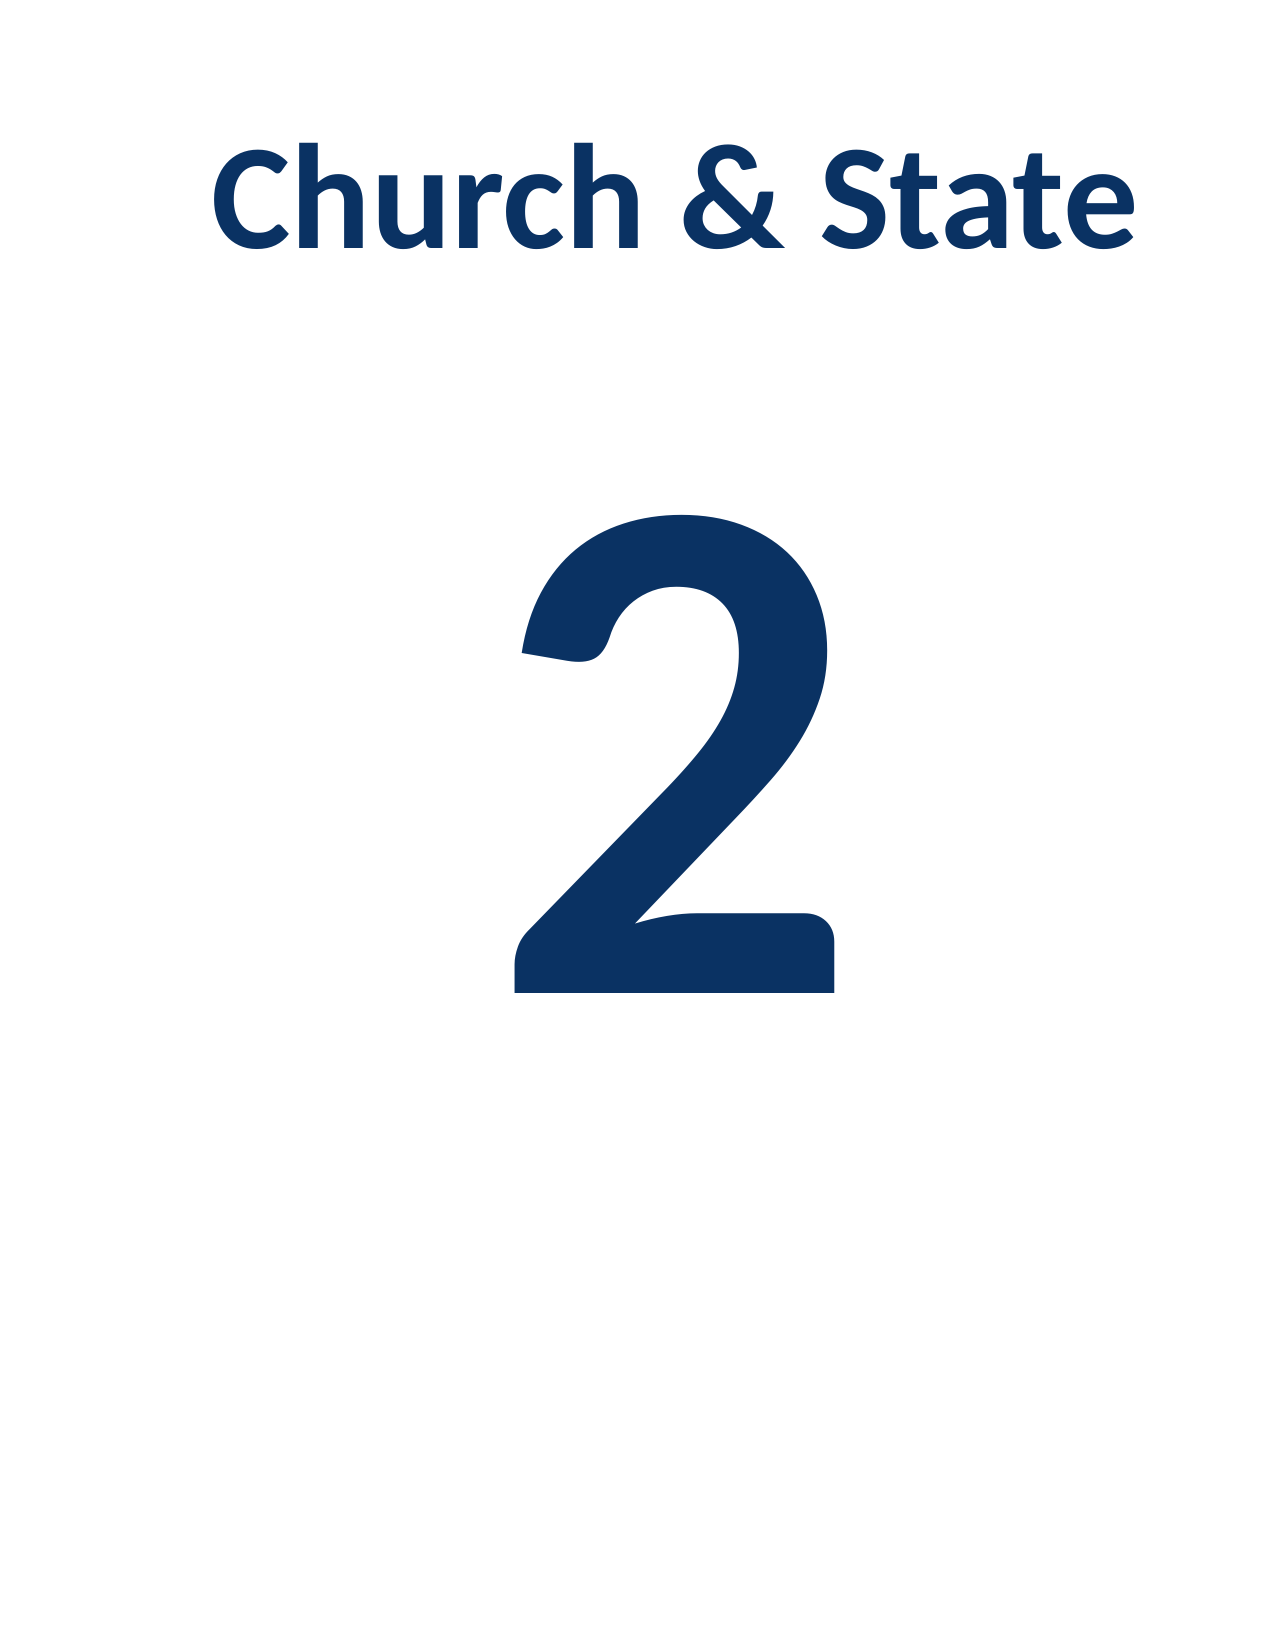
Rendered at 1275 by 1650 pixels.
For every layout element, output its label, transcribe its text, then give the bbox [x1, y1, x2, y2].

text 2 [150, 286, 1200, 1176]
text Church & State [150, 103, 1200, 286]
